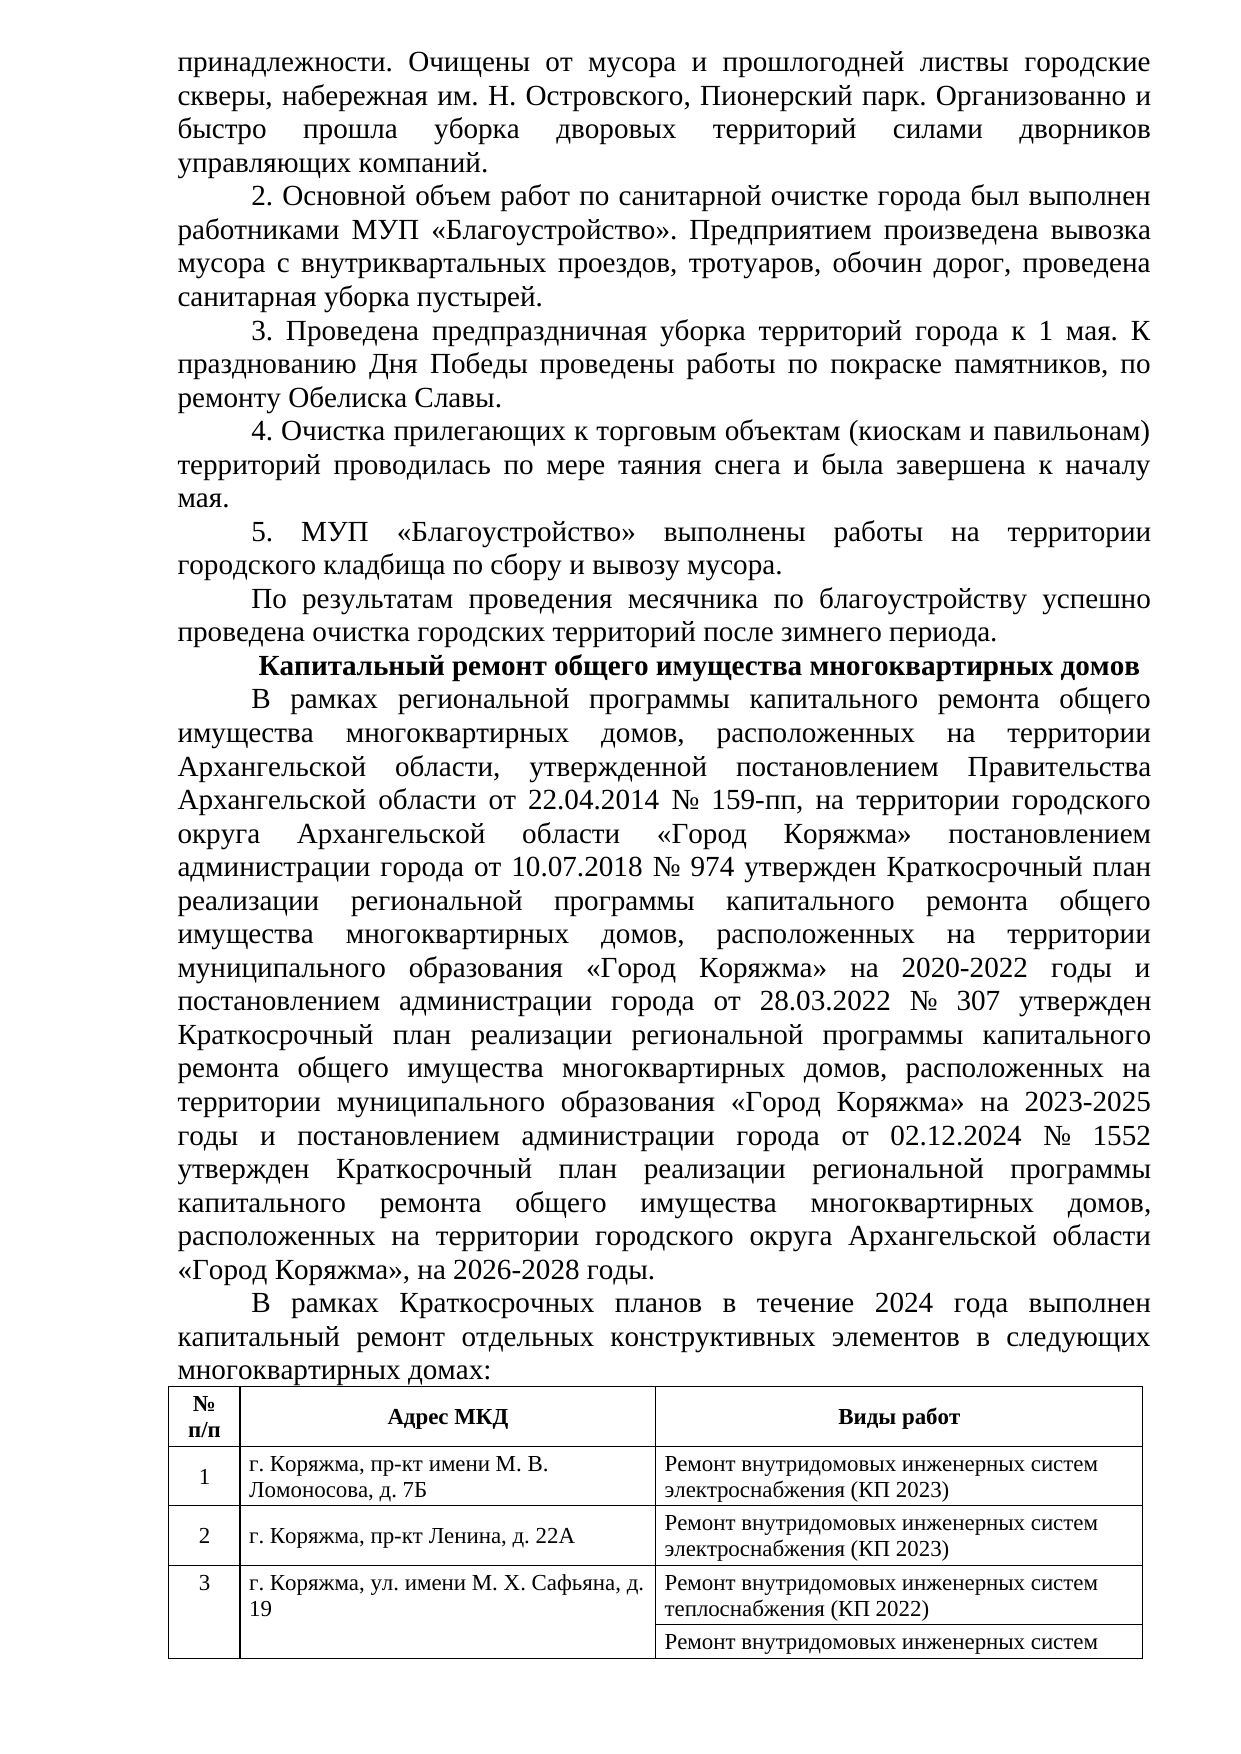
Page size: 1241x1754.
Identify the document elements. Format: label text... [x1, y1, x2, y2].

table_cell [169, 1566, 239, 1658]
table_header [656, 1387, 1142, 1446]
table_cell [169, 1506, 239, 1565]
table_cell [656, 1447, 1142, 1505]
text 4. Очистка прилегающих к торговым объектам (киоскам и павильонам) территорий проводилась по мере таяния снега и была завершена к началу мая. [177, 413, 1152, 514]
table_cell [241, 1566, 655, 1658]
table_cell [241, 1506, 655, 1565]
text В рамках региональной программы капитального ремонта общего имущества многоквартирных домов, расположенных на территории Архангельской области, утвержденной постановлением Правительства Архангельской области от 22.04.2014 № 159-пп, на территории городского округа Архангельской области «Город Коряжма» постановлением администрации города от 10.07.2018 № 974 утвержден Краткосрочный план реализации региональной программы капитального ремонта общего имущества многоквартирных домов, расположенных на территории муниципального образования «Город Коряжма» на 2020-2022 годы и постановлением администрации города от 28.03.2022 № 307 утвержден Краткосрочный план реализации региональной программы капитального ремонта общего имущества многоквартирных домов, расположенных на территории муниципального образования «Город Коряжма» на 2023-2025 годы и постановлением администрации города от 02.12.2024 № 1552 утвержден Краткосрочный план реализации региональной программы капитального ремонта общего имущества многоквартирных домов, расположенных на территории городского округа Архангельской области «Город Коряжма», на 2026-2028 годы. [177, 682, 1152, 1285]
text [177, 44, 1152, 178]
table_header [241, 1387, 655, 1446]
text По результатам проведения месячника по благоустройству успешно проведена очистка городских территорий после зимнего периода. [177, 581, 1152, 648]
text 5. МУП «Благоустройство» выполнены работы на территории городского кладбища по сбору и вывозу мусора. [177, 514, 1152, 581]
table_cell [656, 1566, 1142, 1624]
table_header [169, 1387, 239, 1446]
text Капитальный ремонт общего имущества многоквартирных домов [177, 648, 1152, 682]
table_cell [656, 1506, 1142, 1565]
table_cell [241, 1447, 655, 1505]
text 2. Основной объем работ по санитарной очистке города был выполнен работниками МУП «Благоустройство». Предприятием произведена вывозка мусора с внутриквартальных проездов, тротуаров, обочин дорог, проведена санитарная уборка пустырей. [177, 178, 1152, 313]
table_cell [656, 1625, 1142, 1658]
text В рамках Краткосрочных планов в течение 2024 года выполнен капитальный ремонт отдельных конструктивных элементов в следующих многоквартирных домах: [177, 1285, 1152, 1386]
text 3. Проведена предпраздничная уборка территорий города к 1 мая. К празднованию Дня Победы проведены работы по покраске памятников, по ремонту Обелиска Славы. [177, 313, 1152, 413]
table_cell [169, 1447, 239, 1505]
